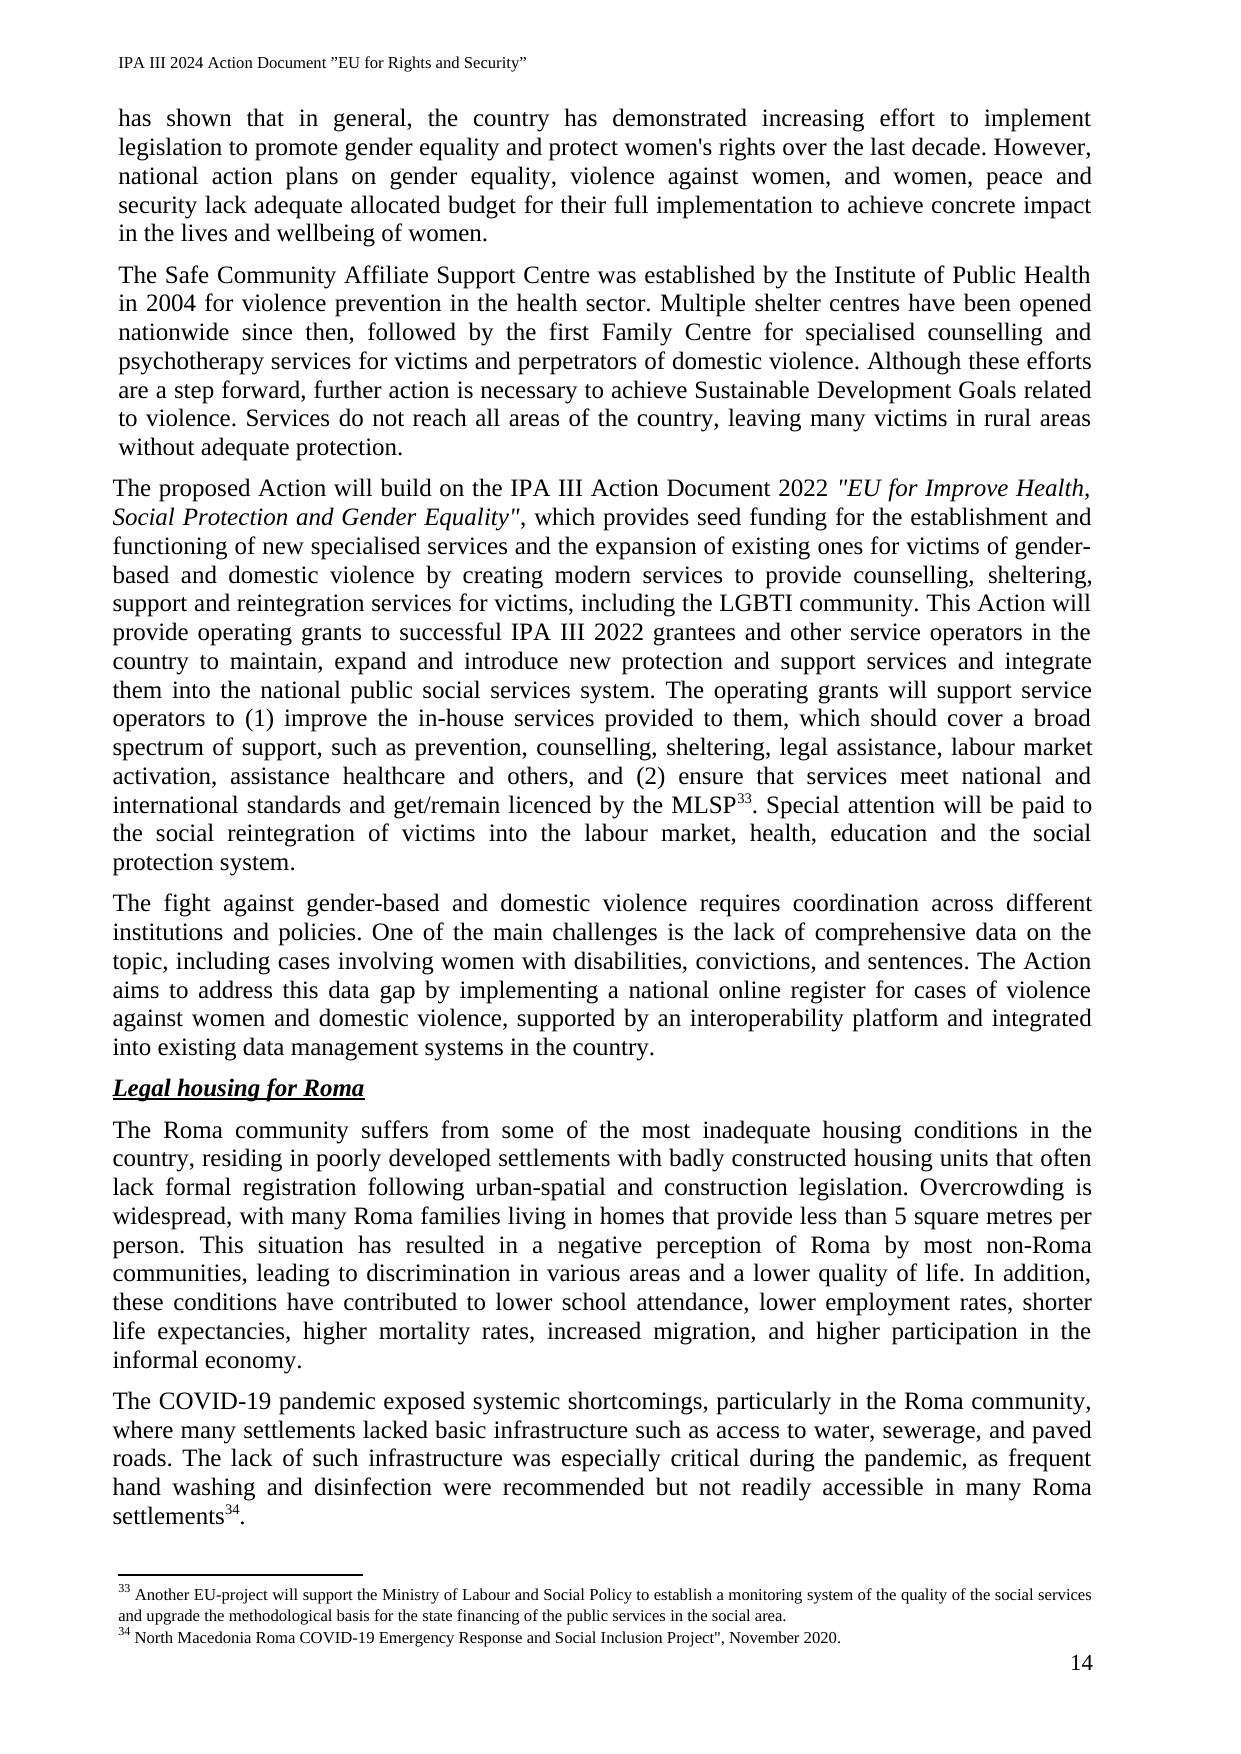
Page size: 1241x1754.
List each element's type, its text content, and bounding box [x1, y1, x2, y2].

text The proposed Action will build on the IPA III Action Document 2022 "EU for Improve Health, Social Protection and Gender Equality", which provides seed funding for the establishment and functioning of new specialised services and the expansion of existing ones for victims of gender-based and domestic violence by creating modern services to provide counselling, sheltering, support and reintegration services for victims, including the LGBTI community. This Action will provide operating grants to successful IPA III 2022 grantees and other service operators in the country to maintain, expand and introduce new protection and support services and integrate them into the national public social services system. The operating grants will support service operators to (1) improve the in-house services provided to them, which should cover a broad spectrum of support, such as prevention, counselling, sheltering, legal assistance, labour market activation, assistance healthcare and others, and (2) ensure that services meet national and international standards and get/remain licenced by the MLSP. Special attention will be paid to the social reintegration of victims into the labour market, health, education and the social protection system. [112, 473, 1093, 876]
text The COVID-19 pandemic exposed systemic shortcomings, particularly in the Roma community, where many settlements lacked basic infrastructure such as access to water, sewerage, and paved roads. The lack of such infrastructure was especially critical during the pandemic, as frequent hand washing and disinfection were recommended but not readily accessible in many Roma settlements. [112, 1386, 1093, 1530]
text The Safe Community Affiliate Support Centre was established by the Institute of Public Health in 2004 for violence prevention in the health sector. Multiple shelter centres have been opened nationwide since then, followed by the first Family Centre for specialised counselling and psychotherapy services for victims and perpetrators of domestic violence. Although these efforts are a step forward, further action is necessary to achieve Sustainable Development Goals related to violence. Services do not reach all areas of the country, leaving many victims in rural areas without adequate protection. [118, 260, 1093, 461]
text Legal housing for Roma [112, 1073, 1093, 1102]
text The fight against gender-based and domestic violence requires coordination across different institutions and policies. One of the main challenges is the lack of comprehensive data on the topic, including cases involving women with disabilities, convictions, and sentences. The Action aims to address this data gap by implementing a national online register for cases of violence against women and domestic violence, supported by an interoperability platform and integrated into existing data management systems in the country. [112, 888, 1093, 1061]
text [118, 103, 1093, 247]
text The Roma community suffers from some of the most inadequate housing conditions in the country, residing in poorly developed settlements with badly constructed housing units that often lack formal registration following urban-spatial and construction legislation. Overcrowding is widespread, with many Roma families living in homes that provide less than 5 square metres per person. This situation has resulted in a negative perception of Roma by most non-Roma communities, leading to discrimination in various areas and a lower quality of life. In addition, these conditions have contributed to lower school attendance, lower employment rates, shorter life expectancies, higher mortality rates, increased migration, and higher participation in the informal economy. [112, 1115, 1093, 1373]
